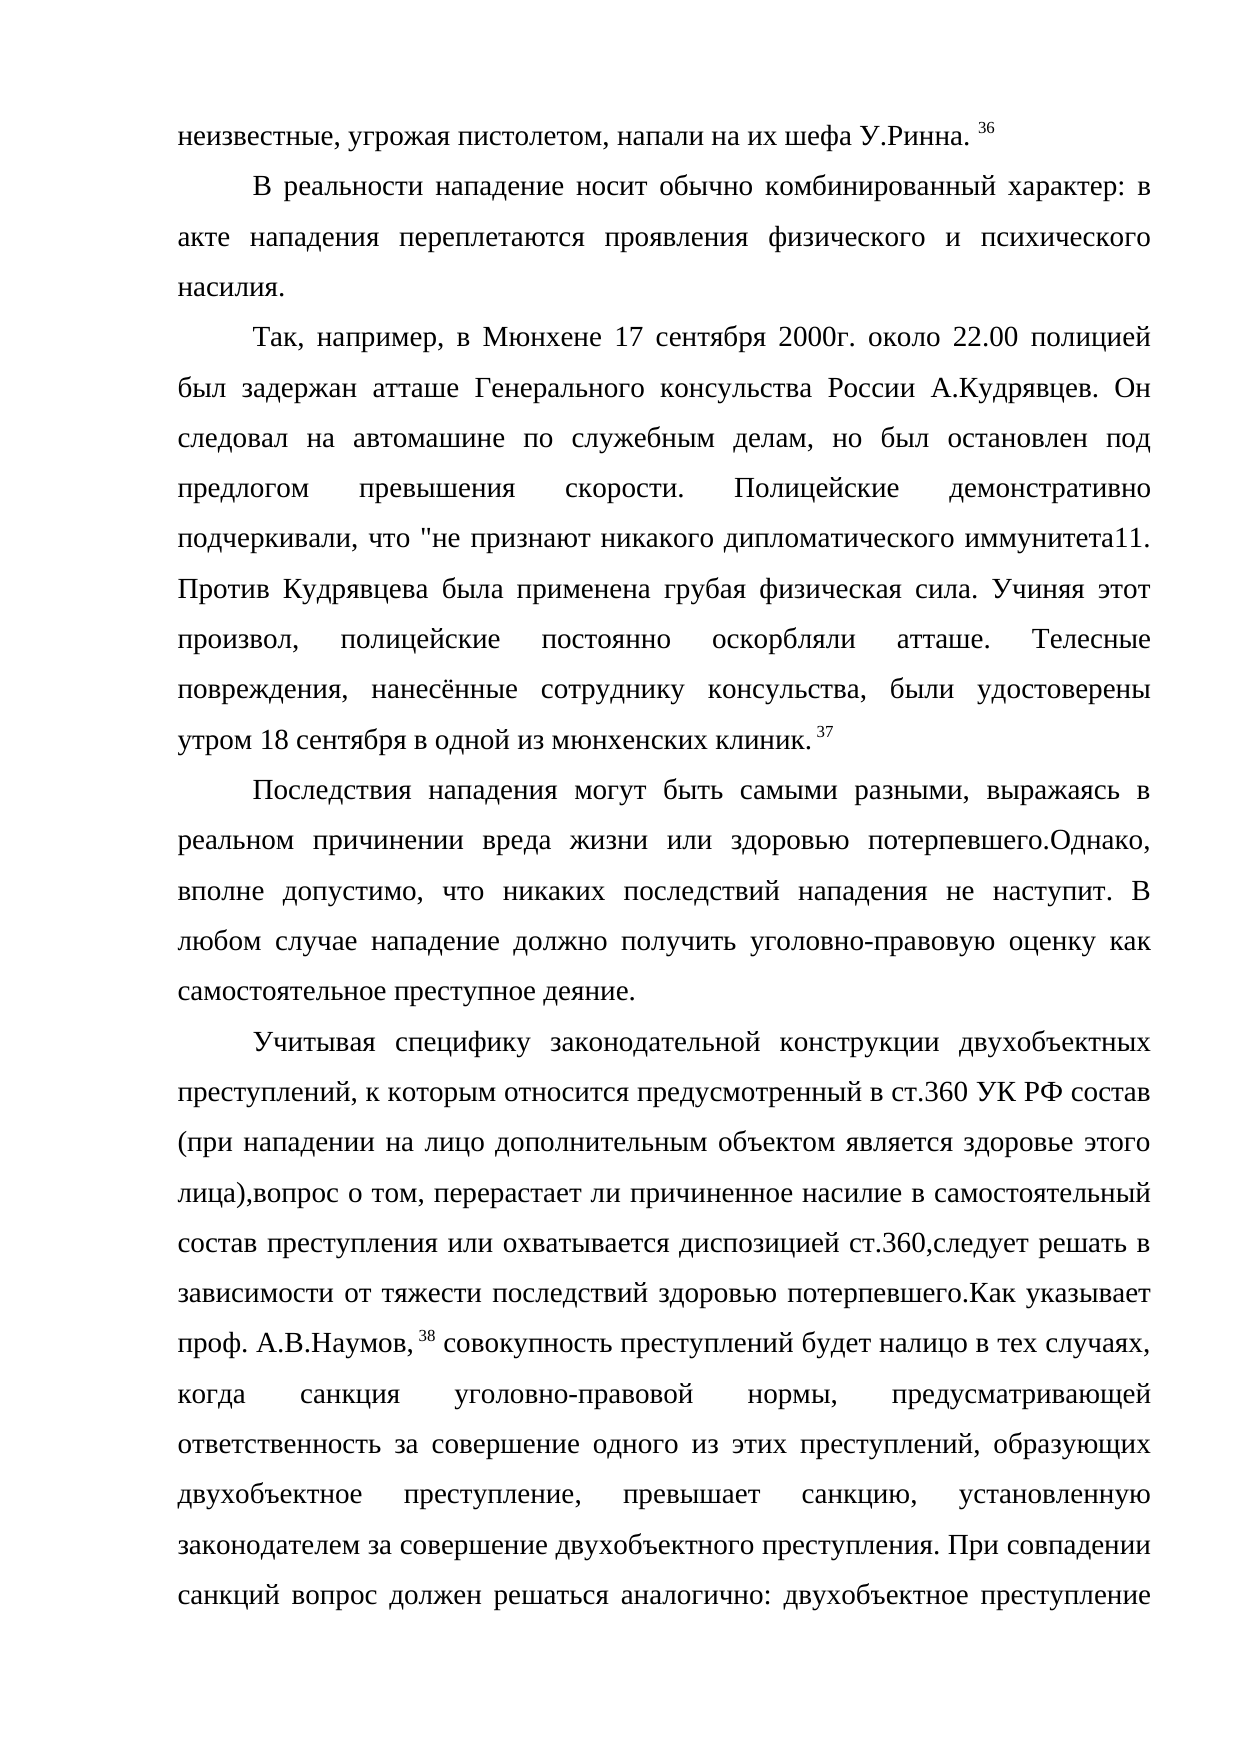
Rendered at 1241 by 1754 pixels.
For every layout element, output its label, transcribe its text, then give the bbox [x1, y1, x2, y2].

text В реальности нападение носит обычно комбинированный характер: в акте нападения переплетаются проявления физического и психического насилия. [177, 168, 1152, 303]
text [177, 1024, 1152, 1611]
text Последствия нападения могут быть самыми разными, выражаясь в реальном причинении вреда жизни или здоровью потерпевшего.Однако, вполне допустимо, что никаких последствий нападения не наступит. В любом случае нападение должно получить уголовно-правовую оценку как самостоятельное преступное деяние. [177, 772, 1152, 1007]
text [177, 118, 1152, 152]
text Так, например, в Мюнхене 17 сентября 2000г. около 22.00 полицией был задержан атташе Генерального консульства России А.Кудрявцев. Он следовал на автомашине по служебным делам, но был остановлен под предлогом превышения скорости. Полицейские демонстративно подчеркивали, что "не признают никакого дипломатического иммунитета11. Против Кудрявцева была применена грубая физическая сила. Учиняя этот произвол, полицейские постоянно оскорбляли атташе. Телесные повреждения, нанесённые сотруднику консульства, были удостоверены утром 18 сентября в одной из мюнхенских клиник. 37 [177, 319, 1152, 755]
